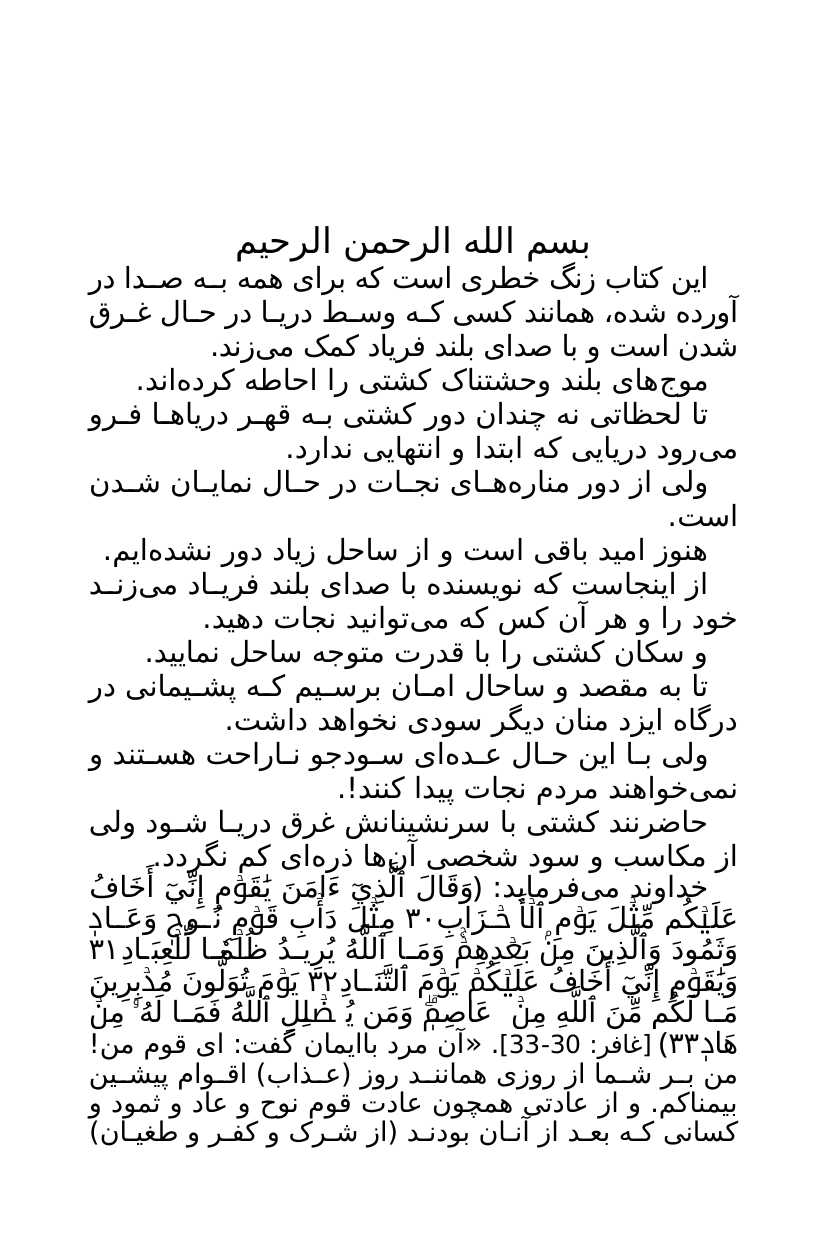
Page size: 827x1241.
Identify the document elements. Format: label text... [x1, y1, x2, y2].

text موج‌های بلند وحشتناک کشتی را احاطه کرده‌اند. [89, 364, 738, 398]
text و سکان کشتی را با قدرت متوجه ساحل نمایید. [89, 635, 738, 669]
text تا لحظاتی نه چندان دور کشتی به قهر دریاها فرو می‌رود دریایی که ابتدا و انتهایی ندارد. [89, 398, 738, 466]
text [89, 873, 738, 1148]
text ولی از دور مناره‌های نجات در حال نمایان شدن است. [89, 466, 738, 533]
text تا به مقصد و ساحال امان برسیم که پشیمانی در درگاه ایزد منان دیگر سودی نخواهد داشت. [89, 669, 738, 737]
text هنوز امید باقی است و از ساحل زیاد دور نشده‌ایم. [89, 533, 738, 567]
text این کتاب زنگ خطری است که برای همه به صدا در آورده شده، همانند کسی که وسط دریا در حال غرق شدن است و با صدای بلند فریاد کمک می‌زند. [89, 262, 738, 364]
text ولی با این حال عده‌اى سودجو ناراحت هستند و نمی‌خواهند مردم نجات پیدا کنند!. [89, 737, 738, 805]
text از اینجاست که نویسنده با صدای بلند فریاد می‌زند خود را و هر آن کس که می‌توانید نجات دهید. [89, 567, 738, 635]
text حاضرنند کشتی با سرنشینانش غرق دریا شود ولی از مکاسب و سود شخصی آن‌ها ذره‌اى کم نگردد. [89, 805, 738, 873]
text بسم الله الرحمن الرحیم [89, 221, 738, 262]
